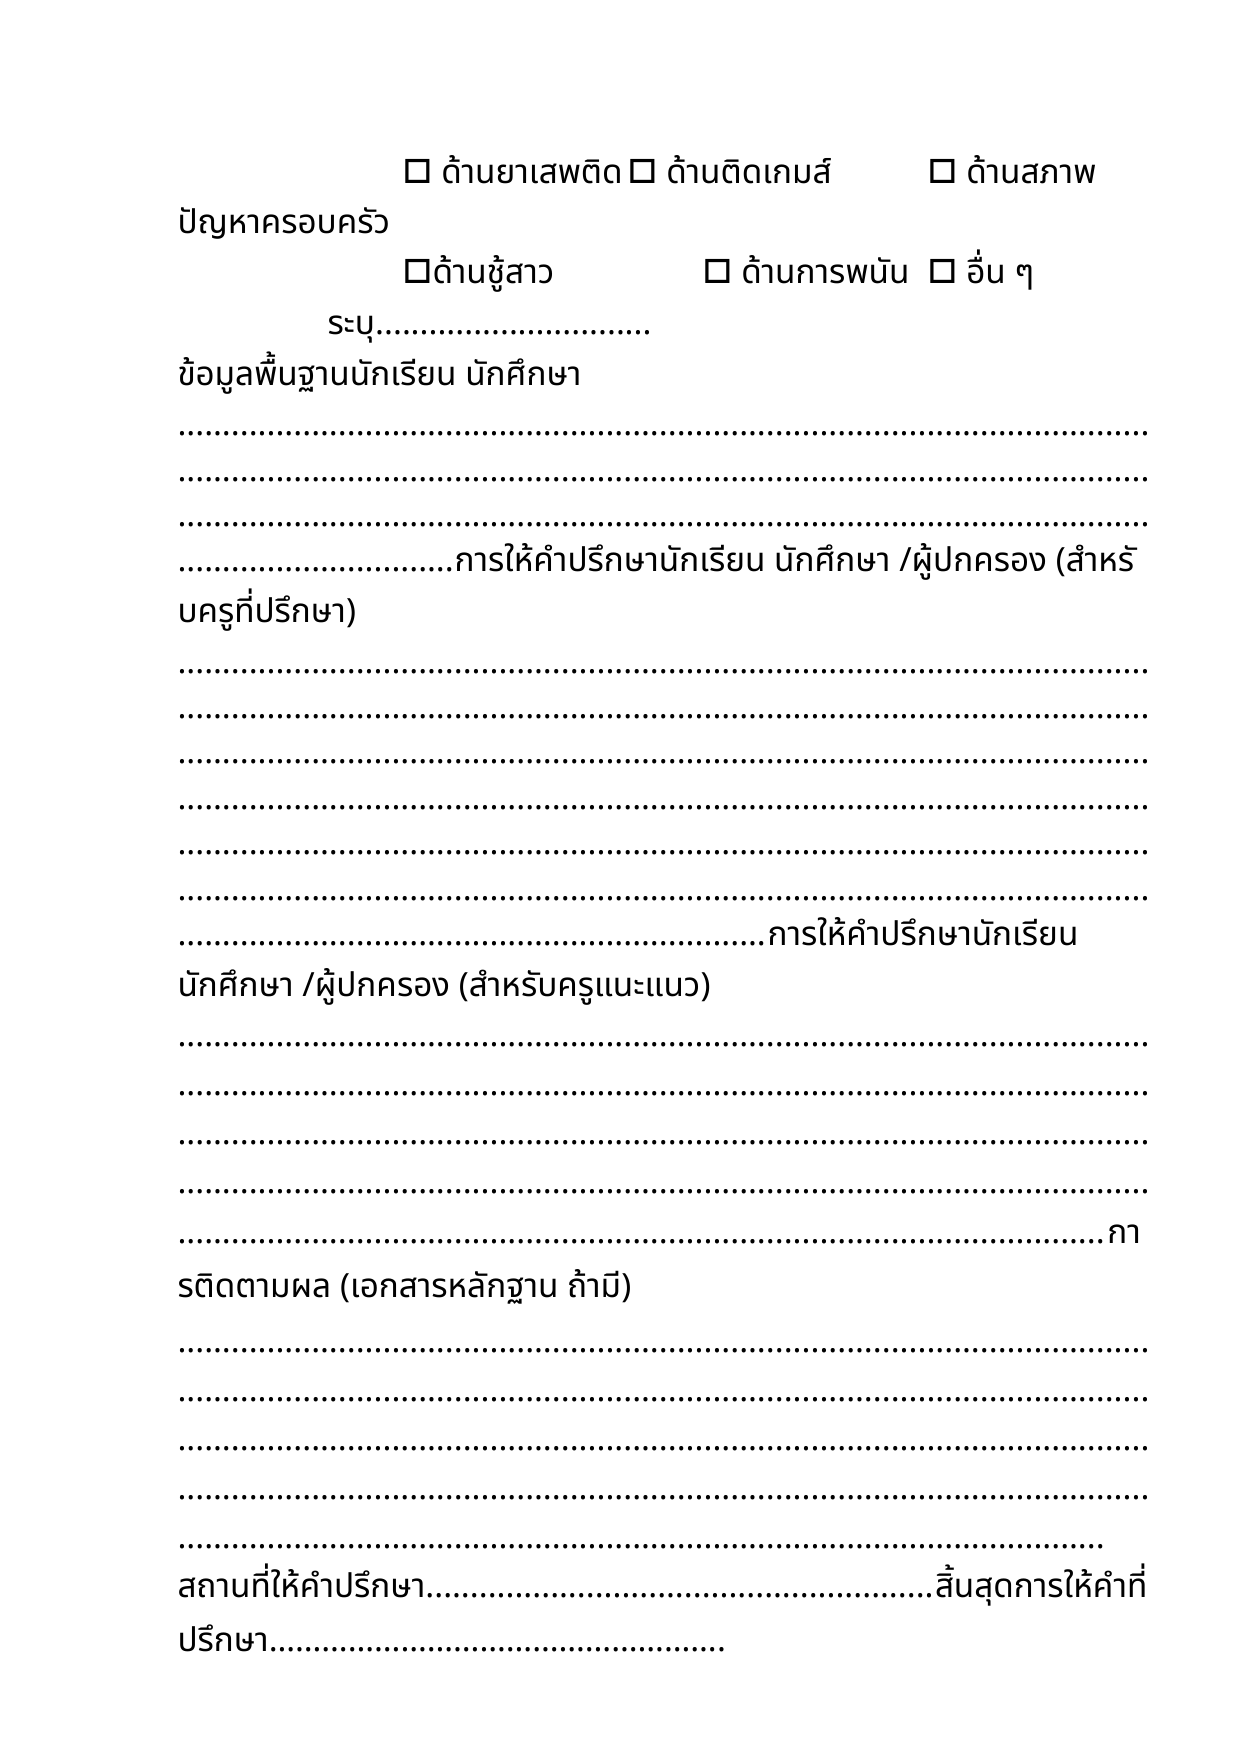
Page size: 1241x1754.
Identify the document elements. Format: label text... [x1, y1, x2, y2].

text ......................................................................................................................................................................................................................................................................................................................................................................การให้คำปรึกษานักเรียน นักศึกษา /ผู้ปกครอง (สำหรับครูที่ปรึกษา) [177, 400, 1152, 637]
text ด้านยาเสพติด ด้านติดเกมส์ ด้านสภาพปัญหาครอบครัว [177, 148, 1152, 248]
text ............................................................................................................................................................................................................................................................................................................................................................................................................................................................................................................................................................การติดตามผล (เอกสารหลักฐาน ถ้ามี) [177, 1011, 1152, 1313]
text สถานที่ให้คำปรึกษา.........................................................สิ้นสุดการให้คำที่ปรึกษา……………………………………………. [177, 1561, 1152, 1667]
text ............................................................................................................................................................................................................................................................................................................................................................................................................................................................................................................................................................ [177, 1317, 1152, 1558]
text ................................................................................................................................................................................................................................................................................................................................................................................................................................................................................................................................................................................................................................................................................................................................................การให้คำปรึกษานักเรียน นักศึกษา /ผู้ปกครอง (สำหรับครูแนะแนว) [177, 637, 1152, 1011]
text ข้อมูลพื้นฐานนักเรียน นักศึกษา [177, 349, 1152, 400]
text ด้านชู้สาว ด้านการพนัน อื่น ๆ ระบุ............................... [327, 248, 1152, 349]
